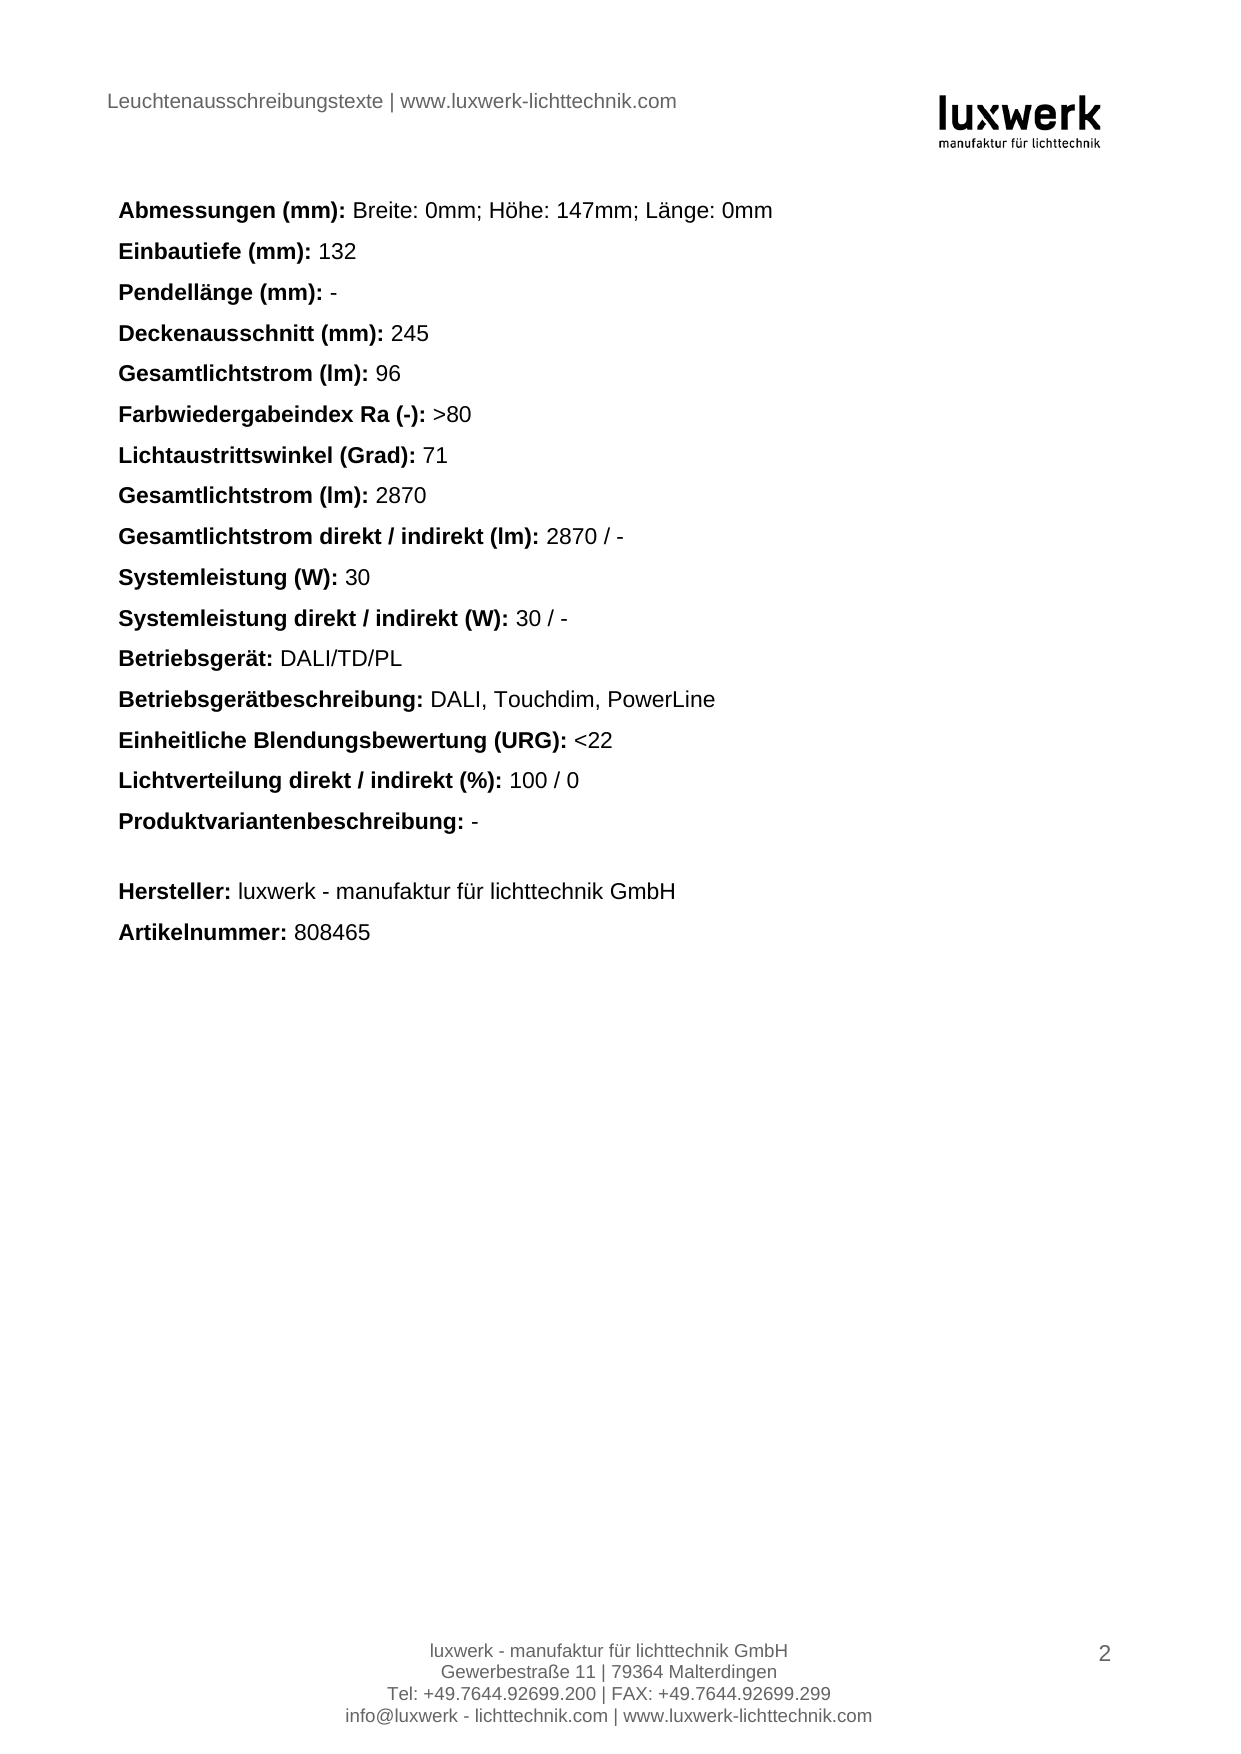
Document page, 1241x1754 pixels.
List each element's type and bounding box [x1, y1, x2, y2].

text [118, 183, 1122, 987]
